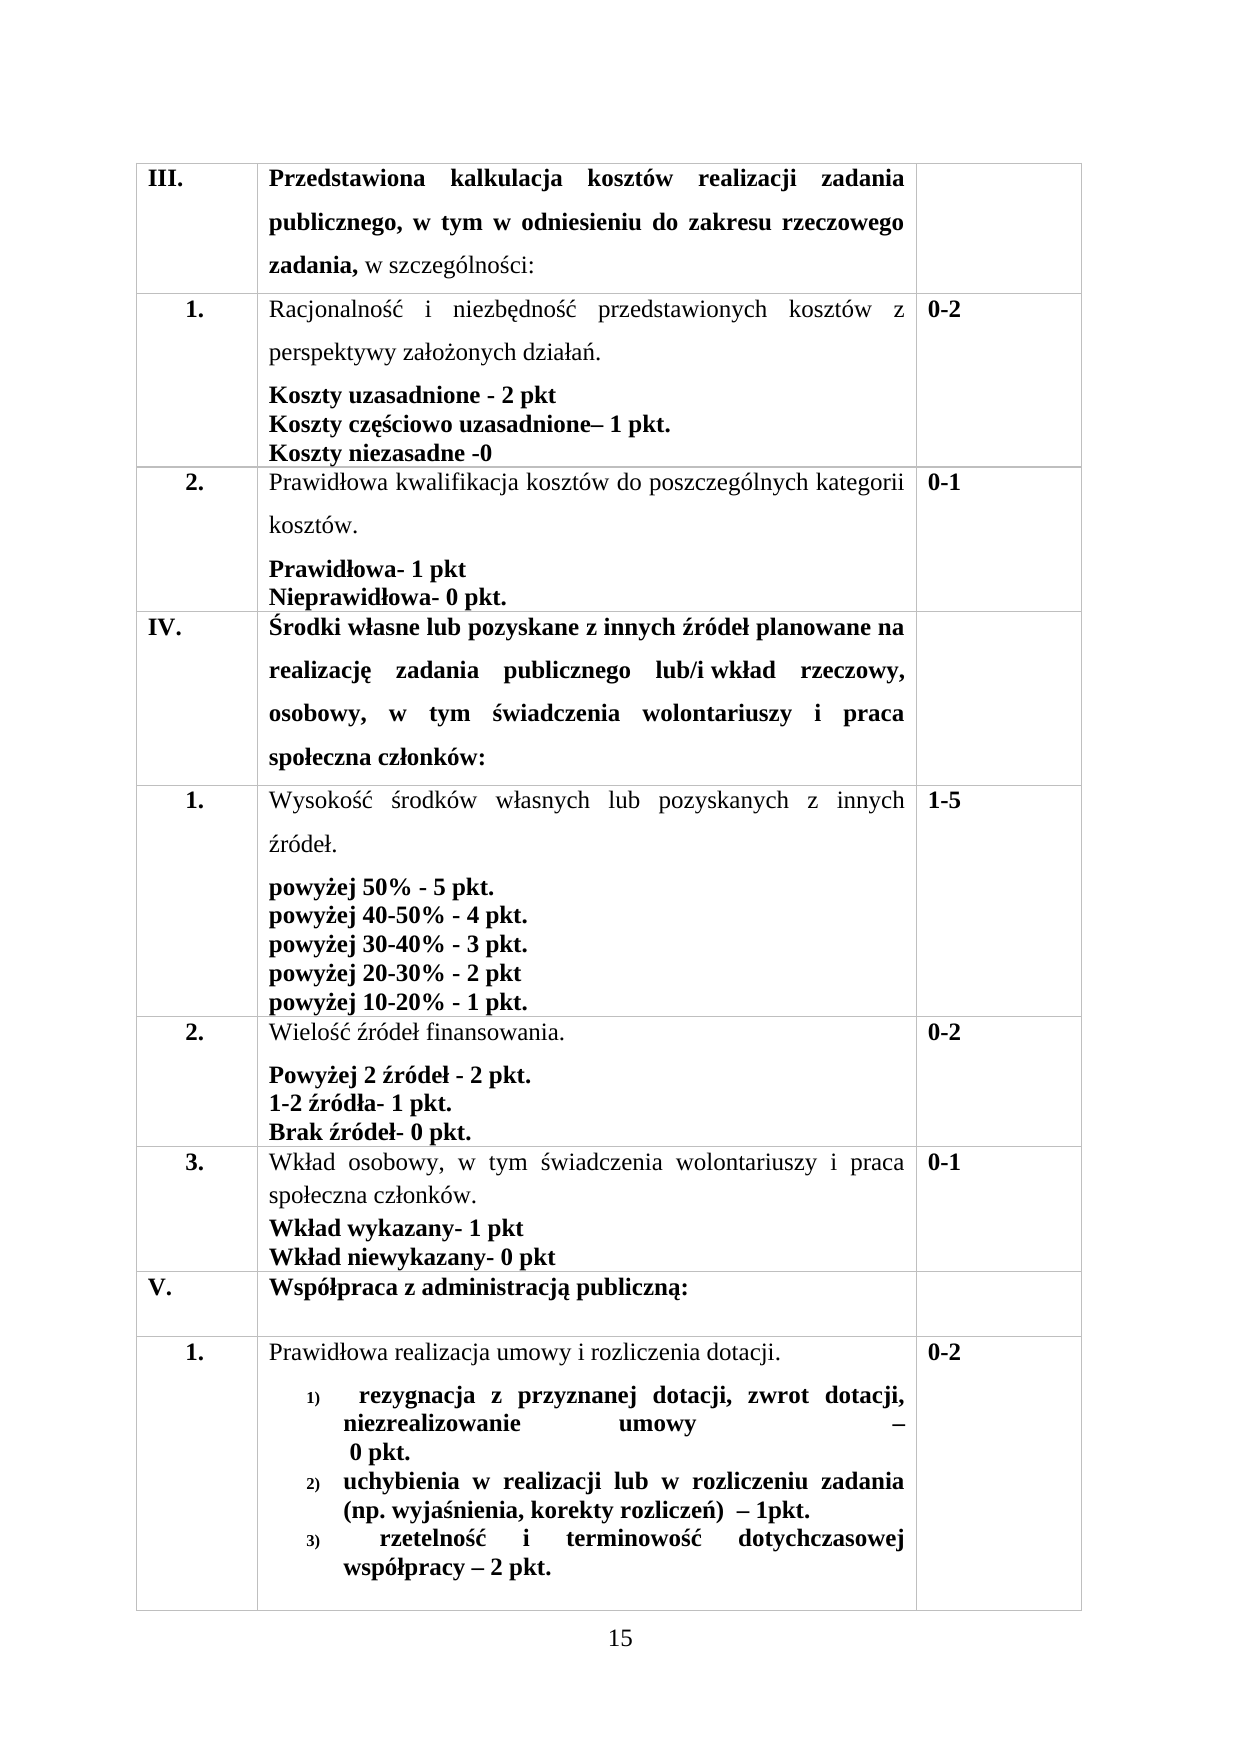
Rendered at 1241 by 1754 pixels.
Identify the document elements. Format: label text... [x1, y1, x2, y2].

table_cell [137, 786, 257, 1016]
table_cell [917, 1272, 1081, 1336]
table_cell III. [137, 164, 257, 293]
table_cell Współpraca z administracją publiczną: [258, 1272, 916, 1336]
table_cell Przedstawiona kalkulacja kosztów realizacji zadania publicznego, w tym w odniesieniu do zakresu rzeczowego zadania, w szczególności: [258, 164, 916, 293]
table_cell IV. [137, 612, 257, 784]
table_cell 0-2 [917, 1017, 1081, 1146]
table_cell V. [137, 1272, 257, 1336]
table_cell 1-5 [917, 786, 1081, 1016]
table_cell 0-2 [917, 294, 1081, 466]
table_cell [137, 1147, 257, 1271]
table_cell [137, 1017, 257, 1146]
table_cell [917, 612, 1081, 784]
table_cell 0-1 [917, 468, 1081, 611]
table_cell [137, 1337, 257, 1610]
table_cell [137, 294, 257, 466]
table_cell Prawidłowa realizacja umowy i rozliczenia dotacji. rezygnacja z przyznanej dotacji, zwrot dotacji, niezrealizowanie umowy – 0 pkt. uchybienia w realizacji lub w rozliczeniu zadania (np. wyjaśnienia, korekty rozliczeń) – 1pkt. rzetelność i terminowość dotychczasowej współpracy – 2 pkt. [258, 1337, 916, 1610]
table_cell Wielość źródeł finansowania. Powyżej 2 źródeł - 2 pkt. 1-2 źródła- 1 pkt. Brak źródeł- 0 pkt. [258, 1017, 916, 1146]
table_cell 0-2 [917, 1337, 1081, 1610]
table_cell Racjonalność i niezbędność przedstawionych kosztów z perspektywy założonych działań. Koszty uzasadnione - 2 pkt Koszty częściowo uzasadnione– 1 pkt. Koszty niezasadne -0 [258, 294, 916, 466]
table_cell [137, 468, 257, 611]
table_cell Wysokość środków własnych lub pozyskanych z innych źródeł. powyżej 50% - 5 pkt. powyżej 40-50% - 4 pkt. powyżej 30-40% - 3 pkt. powyżej 20-30% - 2 pkt powyżej 10-20% - 1 pkt. [258, 786, 916, 1016]
table_cell Środki własne lub pozyskane z innych źródeł planowane na realizację zadania publicznego lub/i wkład rzeczowy, osobowy, w tym świadczenia wolontariuszy i praca społeczna członków: [258, 612, 916, 784]
table_cell Prawidłowa kwalifikacja kosztów do poszczególnych kategorii kosztów. Prawidłowa- 1 pkt Nieprawidłowa- 0 pkt. [258, 468, 916, 611]
table_cell Wkład osobowy, w tym świadczenia wolontariuszy i praca społeczna członków. Wkład wykazany- 1 pkt Wkład niewykazany- 0 pkt [258, 1147, 916, 1271]
table_cell [917, 164, 1081, 293]
table_cell 0-1 [917, 1147, 1081, 1271]
